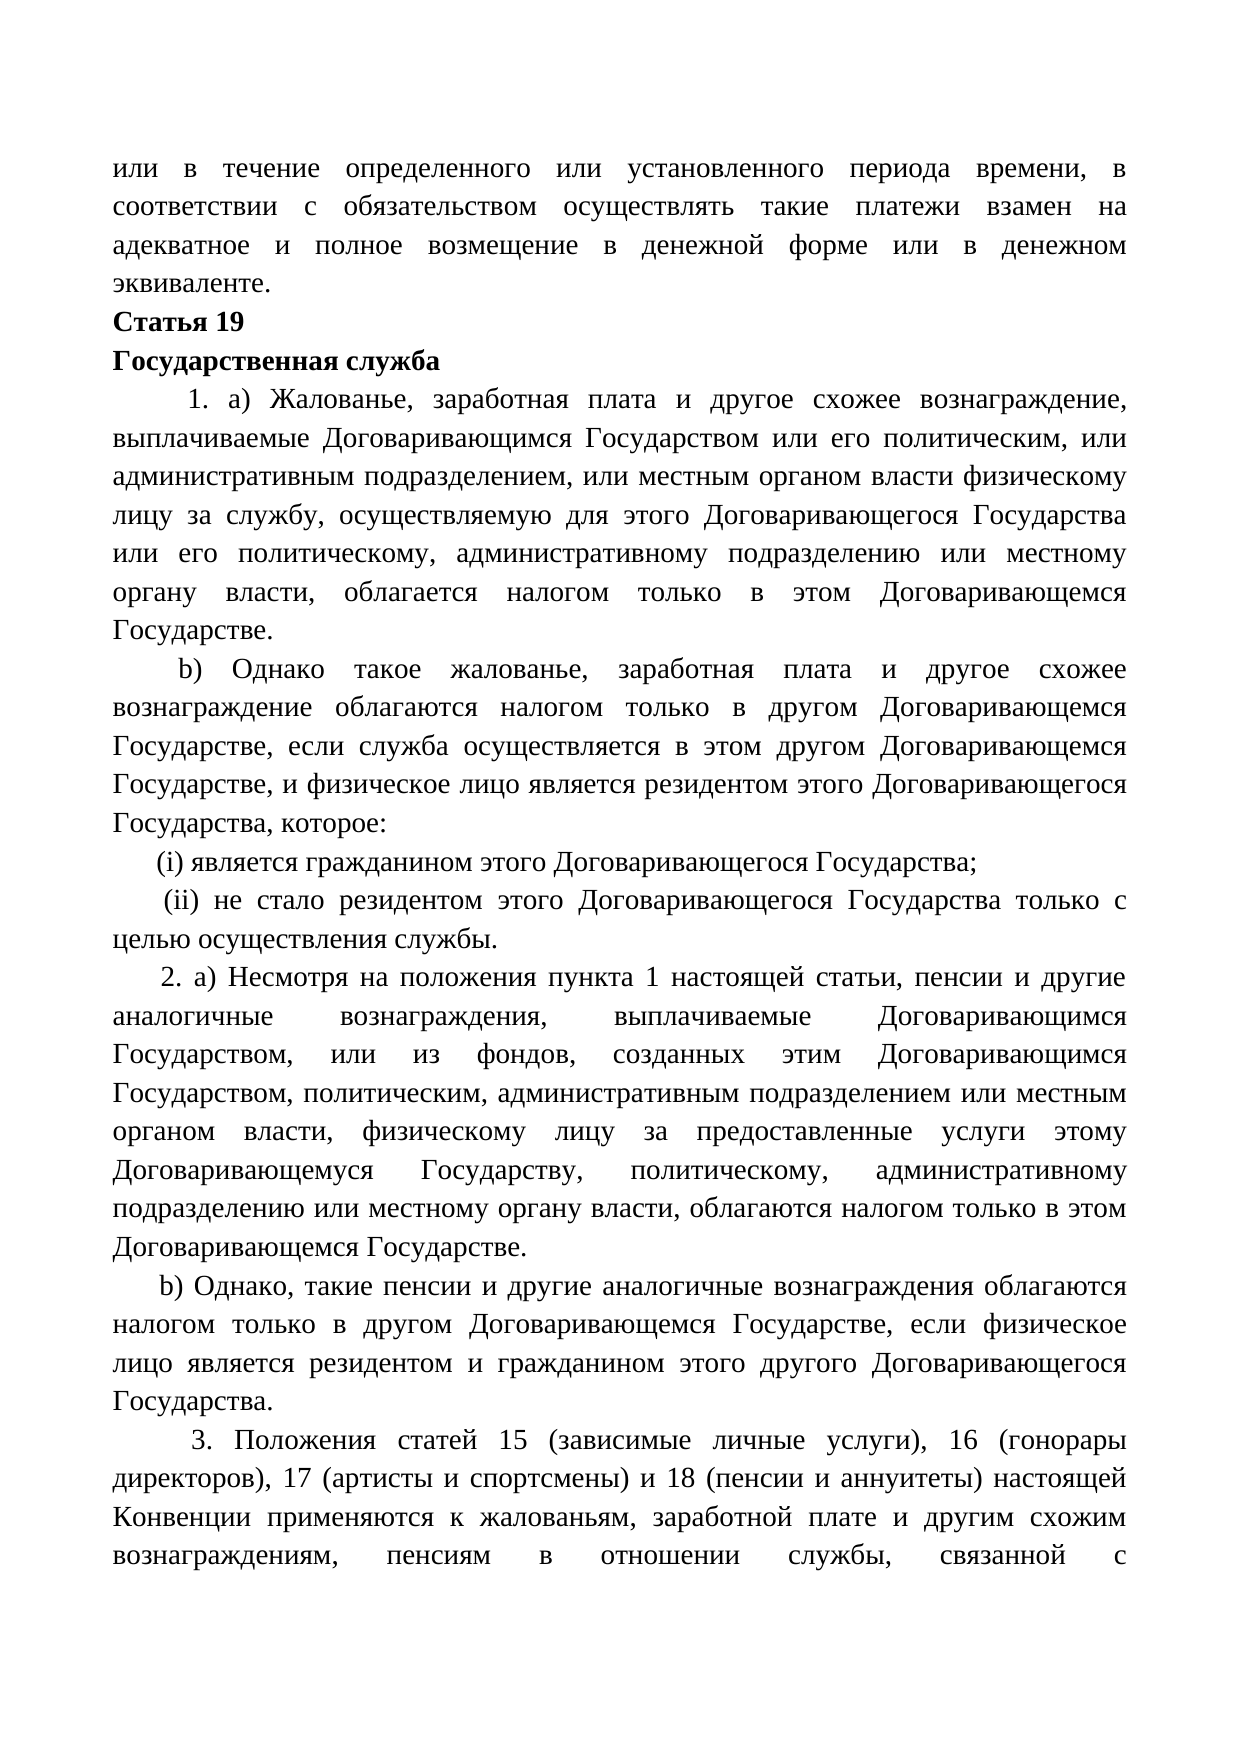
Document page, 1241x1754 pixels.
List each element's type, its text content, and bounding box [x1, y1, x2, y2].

text (ii) не стало резидентом этого Договаривающегося Государства только с целью осуществления службы. [112, 882, 1128, 954]
text 2. а) Несмотря на положения пункта 1 настоящей статьи, пенсии и другие аналогичные вознаграждения, выплачиваемые Договаривающимся Государством, или из фондов, созданных этим Договаривающимся Государством, политическим, административным подразделением или местным органом власти, физическому лицу за предоставленные услуги этому Договаривающемуся Государству, политическому, административному подразделению или местному органу власти, облагаются налогом только в этом Договаривающемся Государстве. [112, 959, 1128, 1263]
text 1. а) Жалованье, заработная плата и другое схожее вознаграждение, выплачиваемые Договаривающимся Государством или его политическим, или административным подразделением, или местным органом власти физическому лицу за службу, осуществляемую для этого Договаривающегося Государства или его политическому, административному подразделению или местному органу власти, облагается налогом только в этом Договаривающемся Государстве. [112, 381, 1128, 646]
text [112, 1422, 1128, 1571]
text b) Однако, такие пенсии и другие аналогичные вознаграждения облагаются налогом только в другом Договаривающемся Государстве, если физическое лицо является резидентом и гражданином этого другого Договаривающегося Государства. [112, 1268, 1128, 1417]
text b) Однако такое жалованье, заработная плата и другое схожее вознаграждение облагаются налогом только в другом Договаривающемся Государстве, если служба осуществляется в этом другом Договаривающемся Государстве, и физическое лицо является резидентом этого Договаривающегося Государства, которое: [112, 651, 1128, 839]
text Государственная служба [112, 343, 1128, 376]
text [112, 150, 1128, 299]
text (i) является гражданином этого Договаривающегося Государства; [112, 844, 1128, 877]
text Статья 19 [112, 304, 1128, 338]
